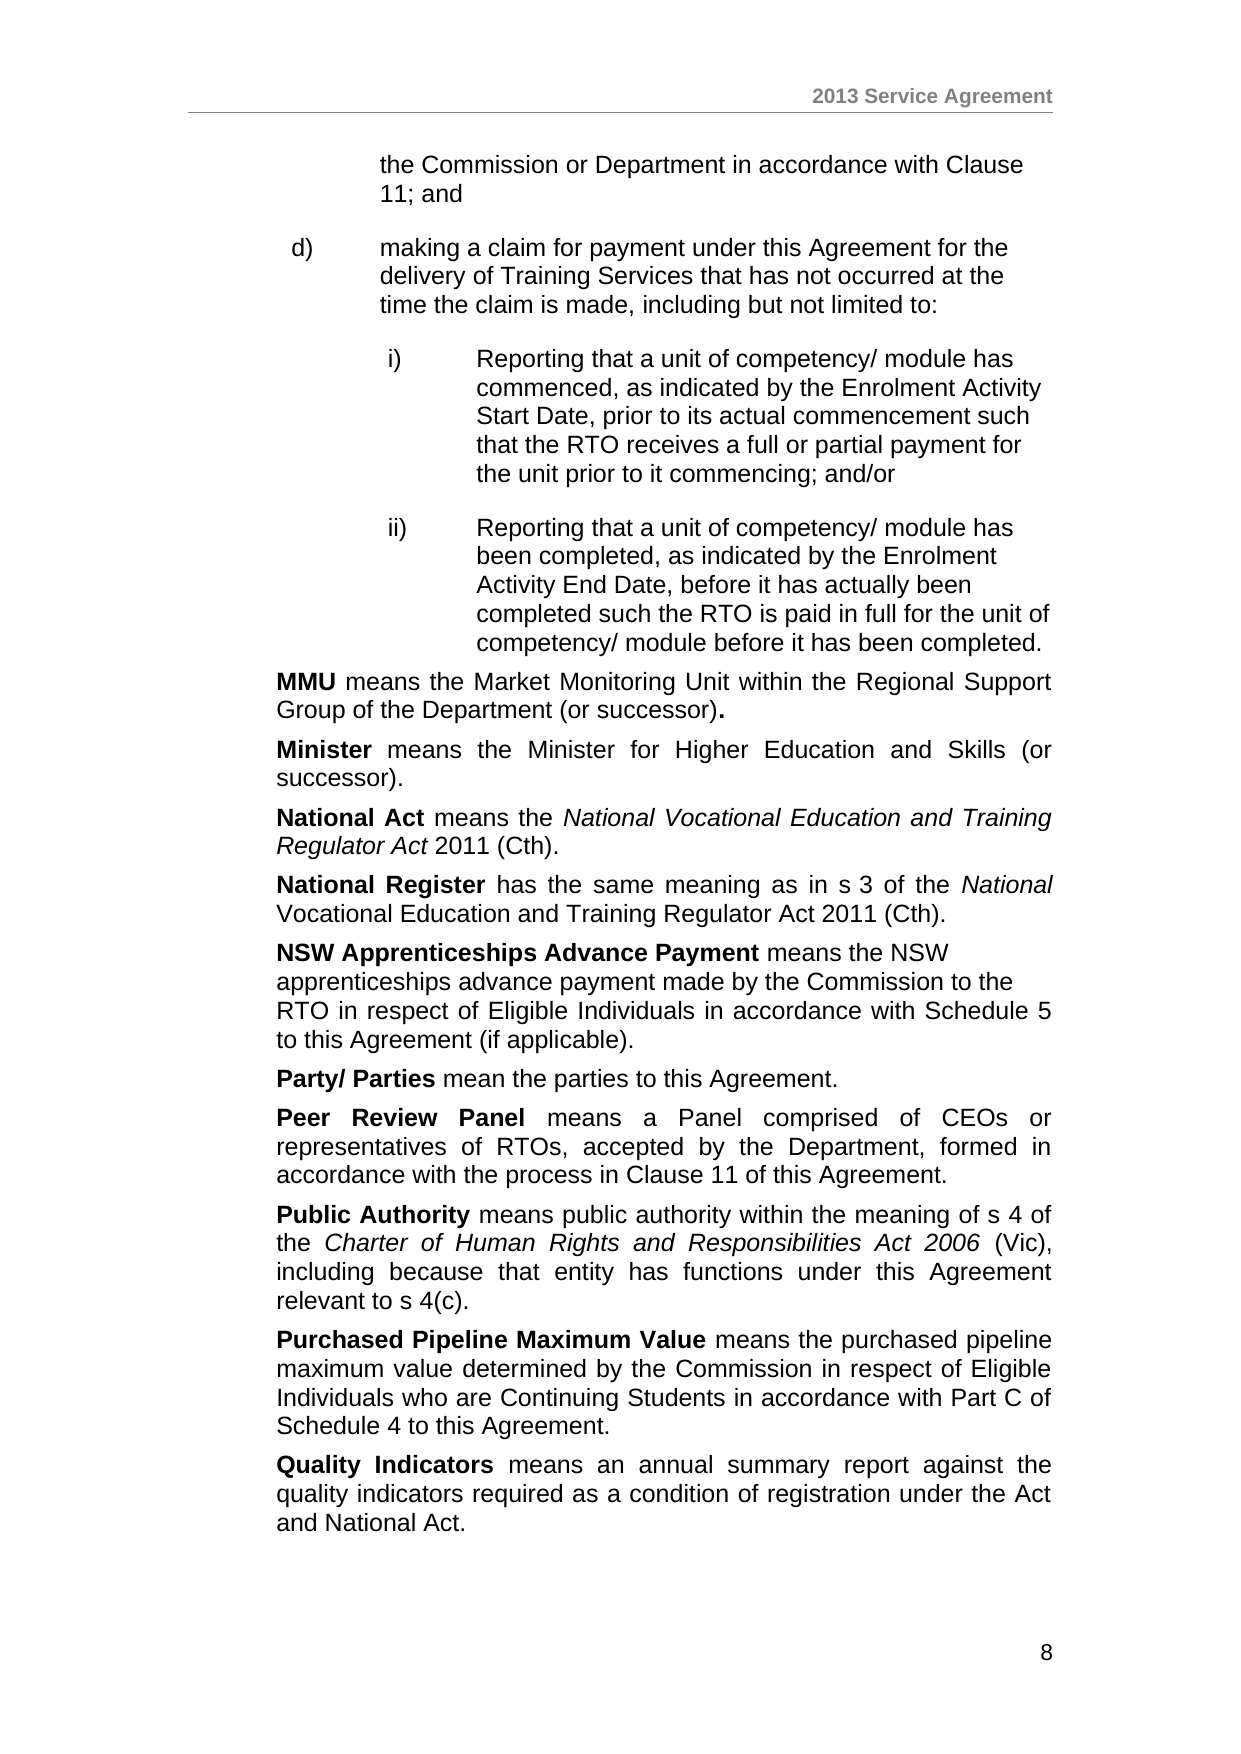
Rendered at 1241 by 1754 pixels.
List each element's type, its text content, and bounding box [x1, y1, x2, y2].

text MMU means the Market Monitoring Unit within the Regional Support Group of the Department (or successor). [276, 667, 1053, 724]
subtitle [291, 150, 1053, 207]
text Purchased Pipeline Maximum Value means the purchased pipeline maximum value determined by the Commission in respect of Eligible Individuals who are Continuing Students in accordance with Part C of Schedule 4 to this Agreement. [276, 1325, 1053, 1440]
text Quality Indicators means an annual summary report against the quality indicators required as a condition of registration under the Act and National Act. [276, 1450, 1053, 1537]
subtitle Reporting that a unit of competency/ module has commenced, as indicated by the Enrolment Activity Start Date, prior to its actual commencement such that the RTO receives a full or partial payment for the unit prior to it commencing; and/or [388, 344, 1053, 487]
text Party/ Parties mean the parties to this Agreement. [276, 1064, 1053, 1092]
text Minister means the Minister for Higher Education and Skills (or successor). [276, 734, 1053, 792]
text NSW Apprenticeships Advance Payment means the NSW [276, 938, 1053, 967]
text Public Authority means public authority within the meaning of s 4 of the Charter of Human Rights and Responsibilities Act 2006 (Vic), including because that entity has functions under this Agreement relevant to s 4(c). [276, 1199, 1053, 1314]
text Peer Review Panel means a Panel comprised of CEOs or representatives of RTOs, accepted by the Department, formed in accordance with the process in Clause 11 of this Agreement. [276, 1103, 1053, 1189]
text National Act means the National Vocational Education and Training Regulator Act 2011 (Cth). [276, 802, 1053, 860]
subtitle making a claim for payment under this Agreement for the delivery of Training Services that has not occurred at the time the claim is made, including but not limited to: [291, 232, 1053, 319]
text RTO in respect of Eligible Individuals in accordance with Schedule 5 to this Agreement (if applicable). [276, 996, 1053, 1053]
text apprenticeships advance payment made by the Commission to the [276, 967, 1053, 996]
text National Register has the same meaning as in s 3 of the National Vocational Education and Training Regulator Act 2011 (Cth). [276, 870, 1053, 928]
subtitle Reporting that a unit of competency/ module has been completed, as indicated by the Enrolment Activity End Date, before it has actually been completed such the RTO is paid in full for the unit of competency/ module before it has been completed. [388, 512, 1053, 656]
